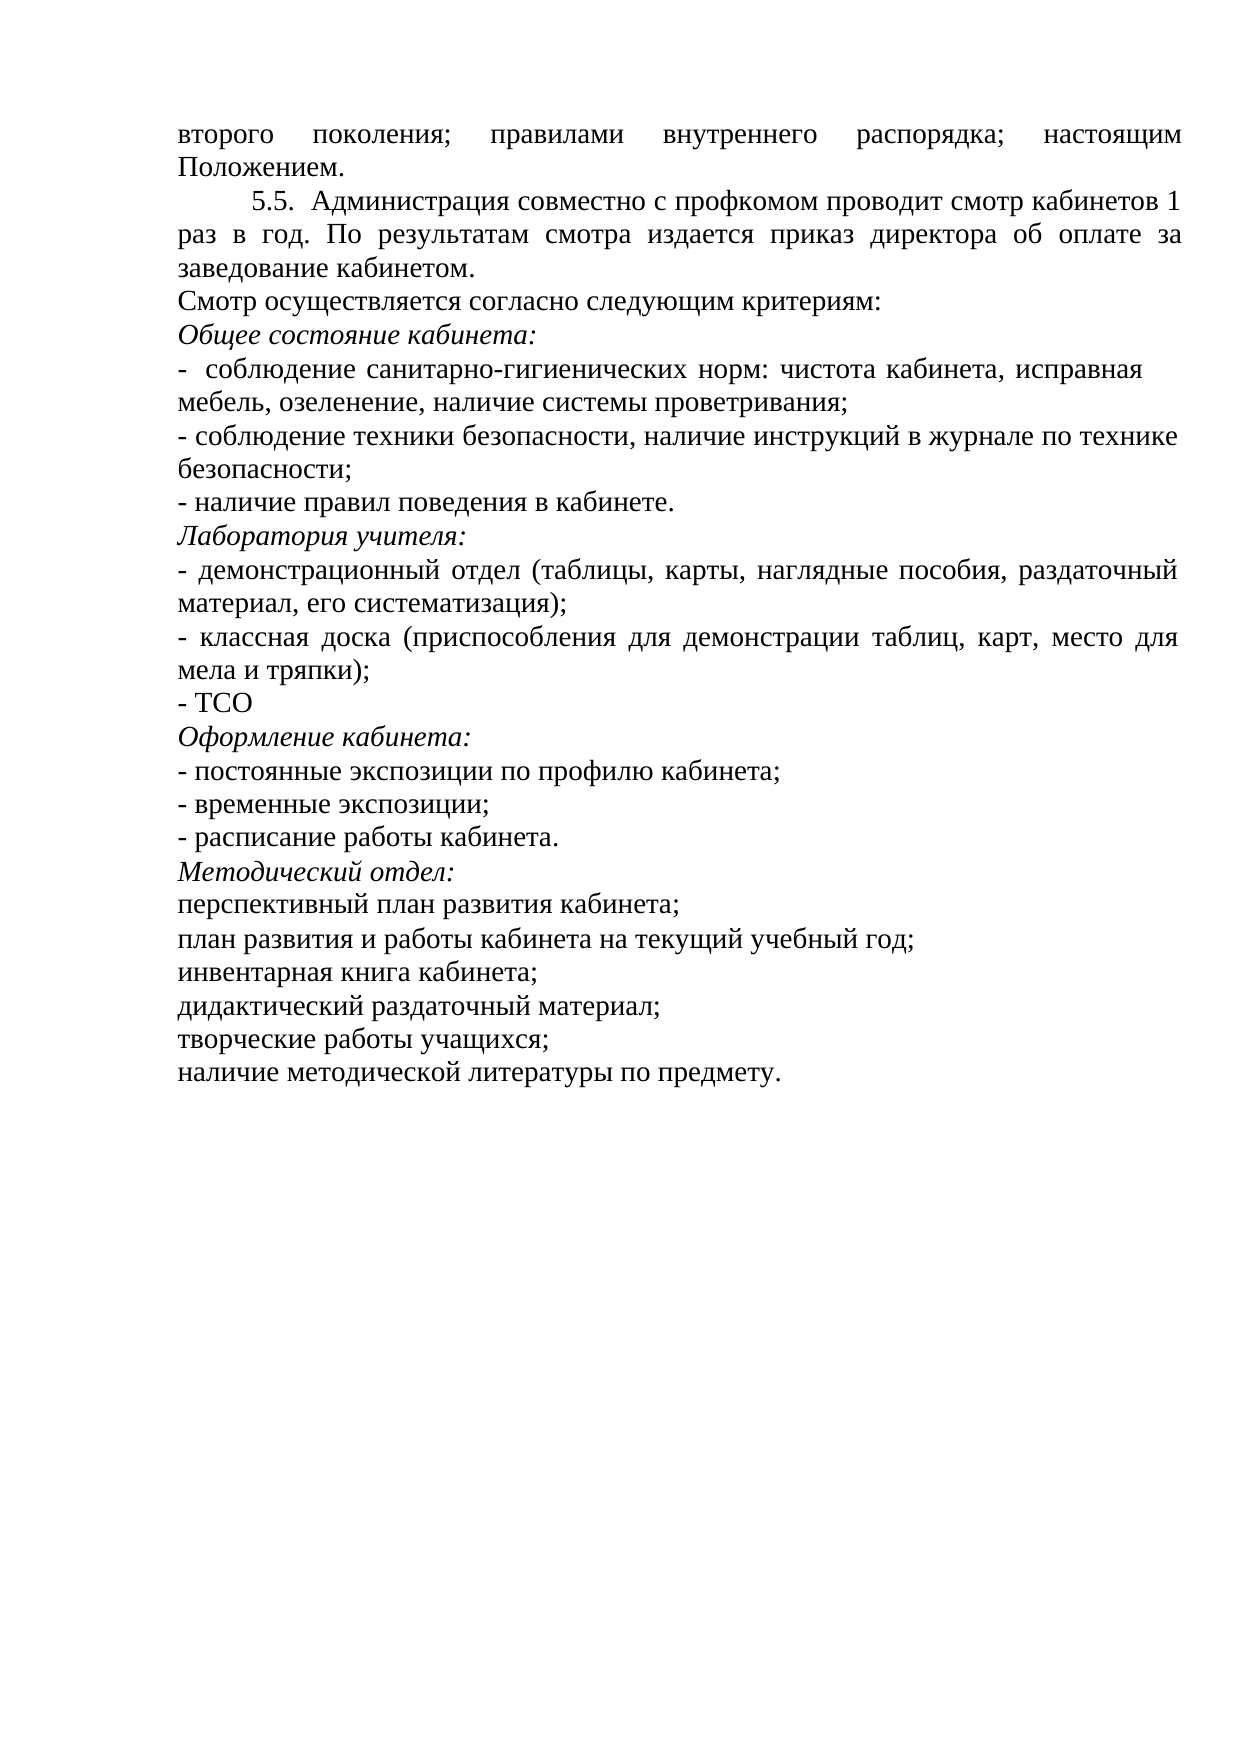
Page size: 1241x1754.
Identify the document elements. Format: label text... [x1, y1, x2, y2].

text перспективный план развития кабинета; [177, 887, 1219, 921]
text дидактический раздаточный материал; творческие работы учащихся; [177, 988, 663, 1055]
list временные экспозиции; [177, 787, 1219, 820]
text Лаборатория учителя: [177, 518, 1219, 552]
list расписание работы кабинета. [177, 820, 1219, 854]
list демонстрационный отдел (таблицы, карты, наглядные пособия, раздаточный материал, его систематизация); [177, 552, 1181, 619]
text наличие методической литературы по предмету. [177, 1055, 1219, 1088]
list ТСО [177, 686, 1219, 719]
list Администрация совместно с профкомом проводит смотр кабинетов 1 раз в год. По результатам смотра издается приказ директора об оплате за заведование кабинетом. [177, 183, 1182, 284]
list классная доска (приспособления для демонстрации таблиц, карт, место для мела и тряпки); [177, 619, 1181, 686]
text план развития и работы кабинета на текущий учебный год; инвентарная книга кабинета; [177, 921, 917, 988]
list постоянные экспозиции по профилю кабинета; [177, 753, 1219, 787]
text Методический отдел: [177, 854, 1219, 887]
list соблюдение санитарно-гигиенических норм: чистота кабинета, исправная мебель, озеленение, наличие системы проветривания; [177, 351, 1181, 418]
text Смотр осуществляется согласно следующим критериям: [177, 284, 1219, 317]
list наличие правил поведения в кабинете. [177, 485, 1219, 518]
text второго поколения; правилами внутреннего распорядка; настоящим Положением. [177, 116, 1182, 183]
list соблюдение техники безопасности, наличие инструкций в журнале по технике безопасности; [177, 418, 1181, 485]
text Общее состояние кабинета: [177, 317, 1219, 351]
text Оформление кабинета: [177, 719, 1219, 753]
